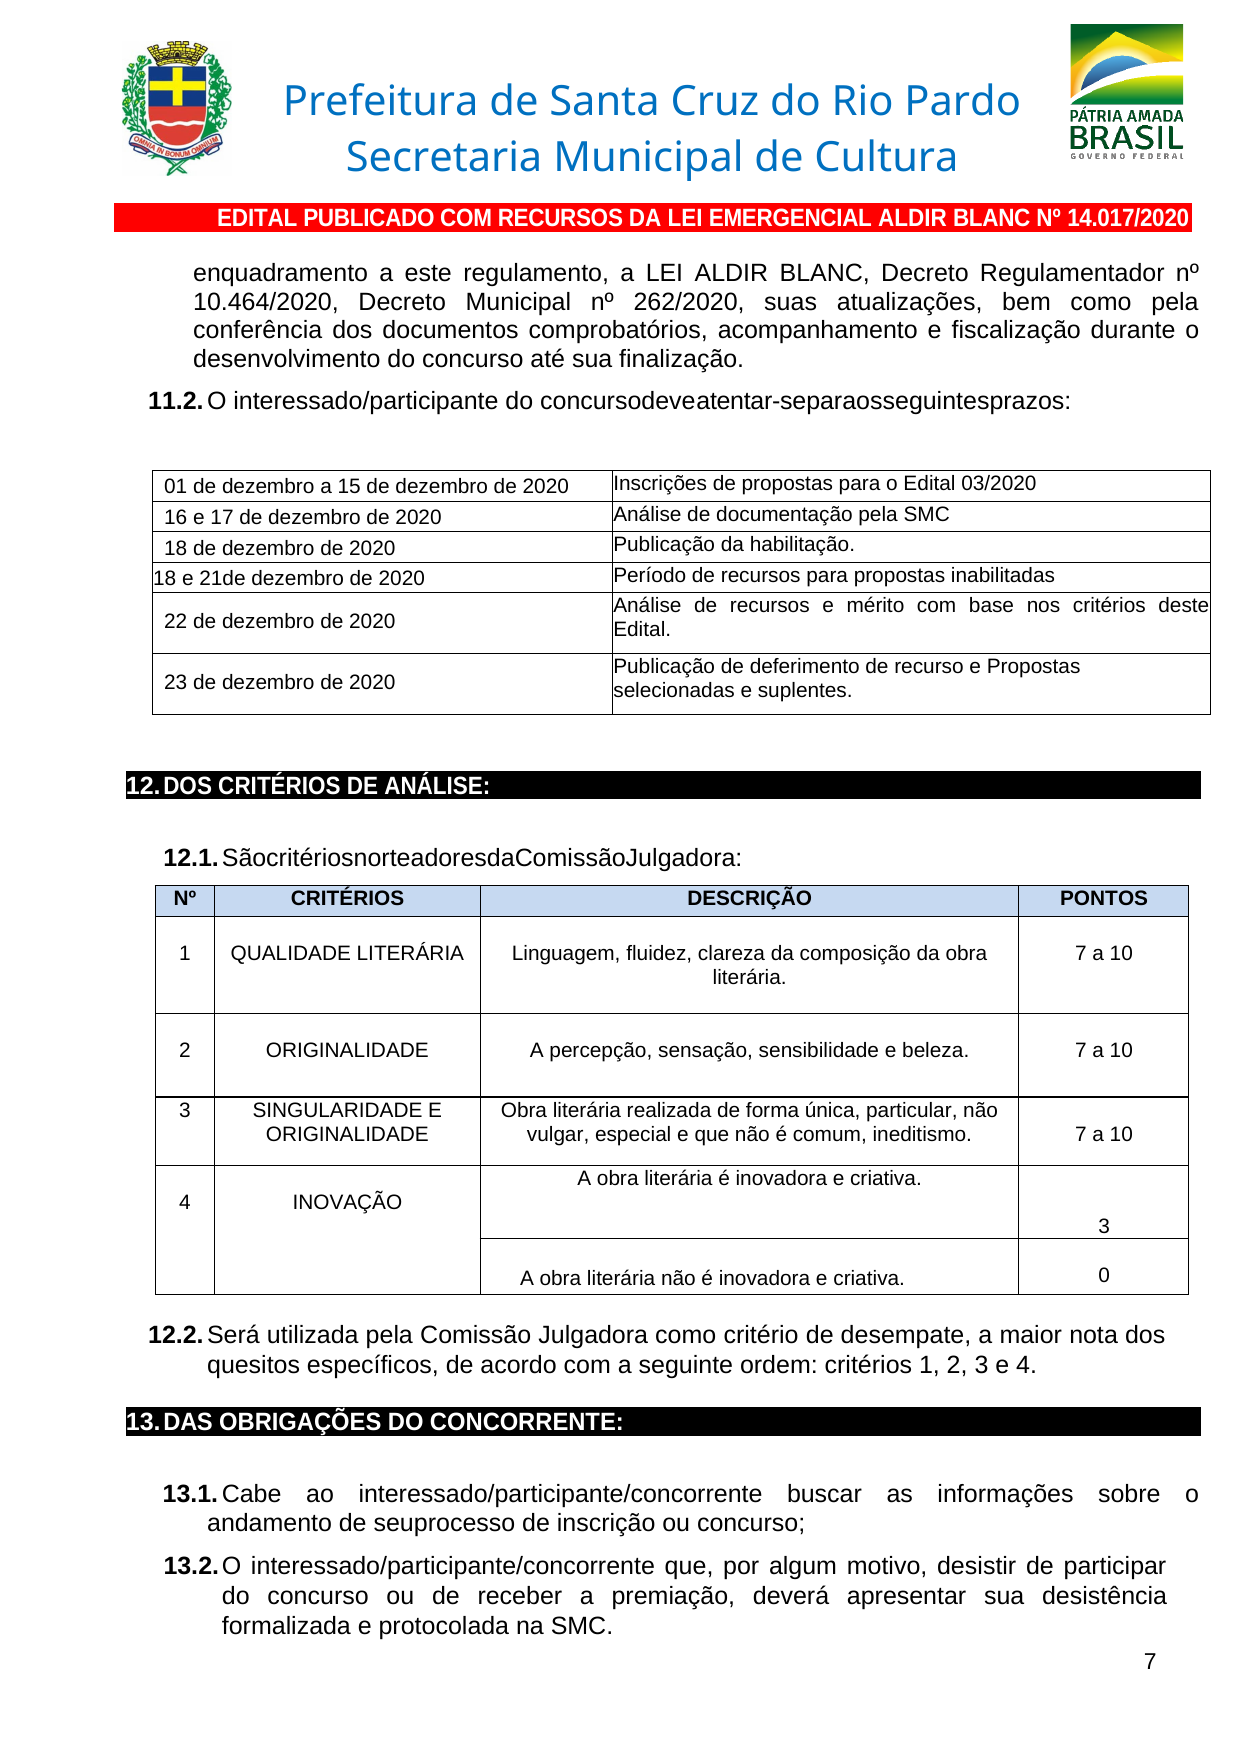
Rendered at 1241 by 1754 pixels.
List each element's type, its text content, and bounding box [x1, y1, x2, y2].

table_cell 3 [1019, 1166, 1188, 1238]
table_cell 18 de dezembro de 2020 [153, 532, 612, 562]
table_cell Análise de recursos e mérito com base nos critérios deste Edital. [613, 593, 1210, 653]
picture [121, 41, 232, 176]
table_cell 7 a 10 [1019, 1014, 1188, 1096]
table_cell 7 a 10 [1019, 917, 1188, 1012]
table_header Inscrições de propostas para o Edital 03/2020 [613, 471, 1210, 501]
list O interessado/participante/concorrente que, por algum motivo, desistir de participar do concurso ou de receber a premiação, deverá apresentar sua desistência formalizada e protocolada na SMC. [163, 1551, 1168, 1640]
list O interessado/participante do concursodeveatentar-separaosseguintesprazos: [148, 386, 1201, 414]
table_cell INOVAÇÃO [215, 1166, 480, 1294]
table_cell A obra literária é inovadora e criativa. [481, 1166, 1018, 1238]
table_cell Publicação da habilitação. [613, 532, 1210, 562]
table_cell 2 [156, 1014, 214, 1096]
table_cell 3 [156, 1098, 214, 1165]
list Cabe ao interessado/participante/concorrente buscar as informações sobre o andamento de seuprocesso de inscrição ou concurso; [162, 1479, 1201, 1537]
list DAS OBRIGAÇÕES DO CONCORRENTE: [126, 1407, 1201, 1436]
table_cell 23 de dezembro de 2020 [153, 654, 612, 714]
table_cell 0 [1019, 1239, 1188, 1294]
table_cell 22 de dezembro de 2020 [153, 593, 612, 653]
table_cell Período de recursos para propostas inabilitadas [613, 563, 1210, 592]
table_cell Linguagem, fluidez, clareza da composição da obra literária. [481, 917, 1018, 1012]
table_cell A obra literária não é inovadora e criativa. [481, 1239, 1018, 1294]
list DOS CRITÉRIOS DE ANÁLISE: [126, 771, 1201, 799]
table_cell 1 [156, 917, 214, 1012]
table_header PONTOS [1019, 886, 1188, 916]
table_header DESCRIÇÃO [481, 886, 1018, 916]
table_cell A percepção, sensação, sensibilidade e beleza. [481, 1014, 1018, 1096]
table_cell Análise de documentação pela SMC [613, 502, 1210, 531]
table_cell SINGULARIDADE E ORIGINALIDADE [215, 1098, 480, 1165]
table_cell Publicação de deferimento de recurso e Propostas selecionadas e suplentes. [613, 654, 1210, 714]
table_header 01 de dezembro a 15 de dezembro de 2020 [153, 471, 612, 501]
table_cell ORIGINALIDADE [215, 1014, 480, 1096]
table_cell 4 [156, 1166, 214, 1294]
table_cell QUALIDADE LITERÁRIA [215, 917, 480, 1012]
picture [1070, 24, 1184, 159]
table_cell Obra literária realizada de forma única, particular, não vulgar, especial e que não é comum, ineditismo. [481, 1098, 1018, 1165]
table_cell 18 e 21de dezembro de 2020 [153, 563, 612, 592]
table_cell 16 e 17 de dezembro de 2020 [153, 502, 612, 531]
table_header Nº [156, 886, 214, 916]
table_header CRITÉRIOS [215, 886, 480, 916]
table_cell 7 a 10 [1019, 1098, 1188, 1165]
list SãocritériosnorteadoresdaComissãoJulgadora: [163, 842, 1201, 871]
list Será utilizada pela Comissão Julgadora como critério de desempate, a maior nota dos quesitos específicos, de acordo com a seguinte ordem: critérios 1, 2, 3 e 4. [148, 1320, 1168, 1379]
